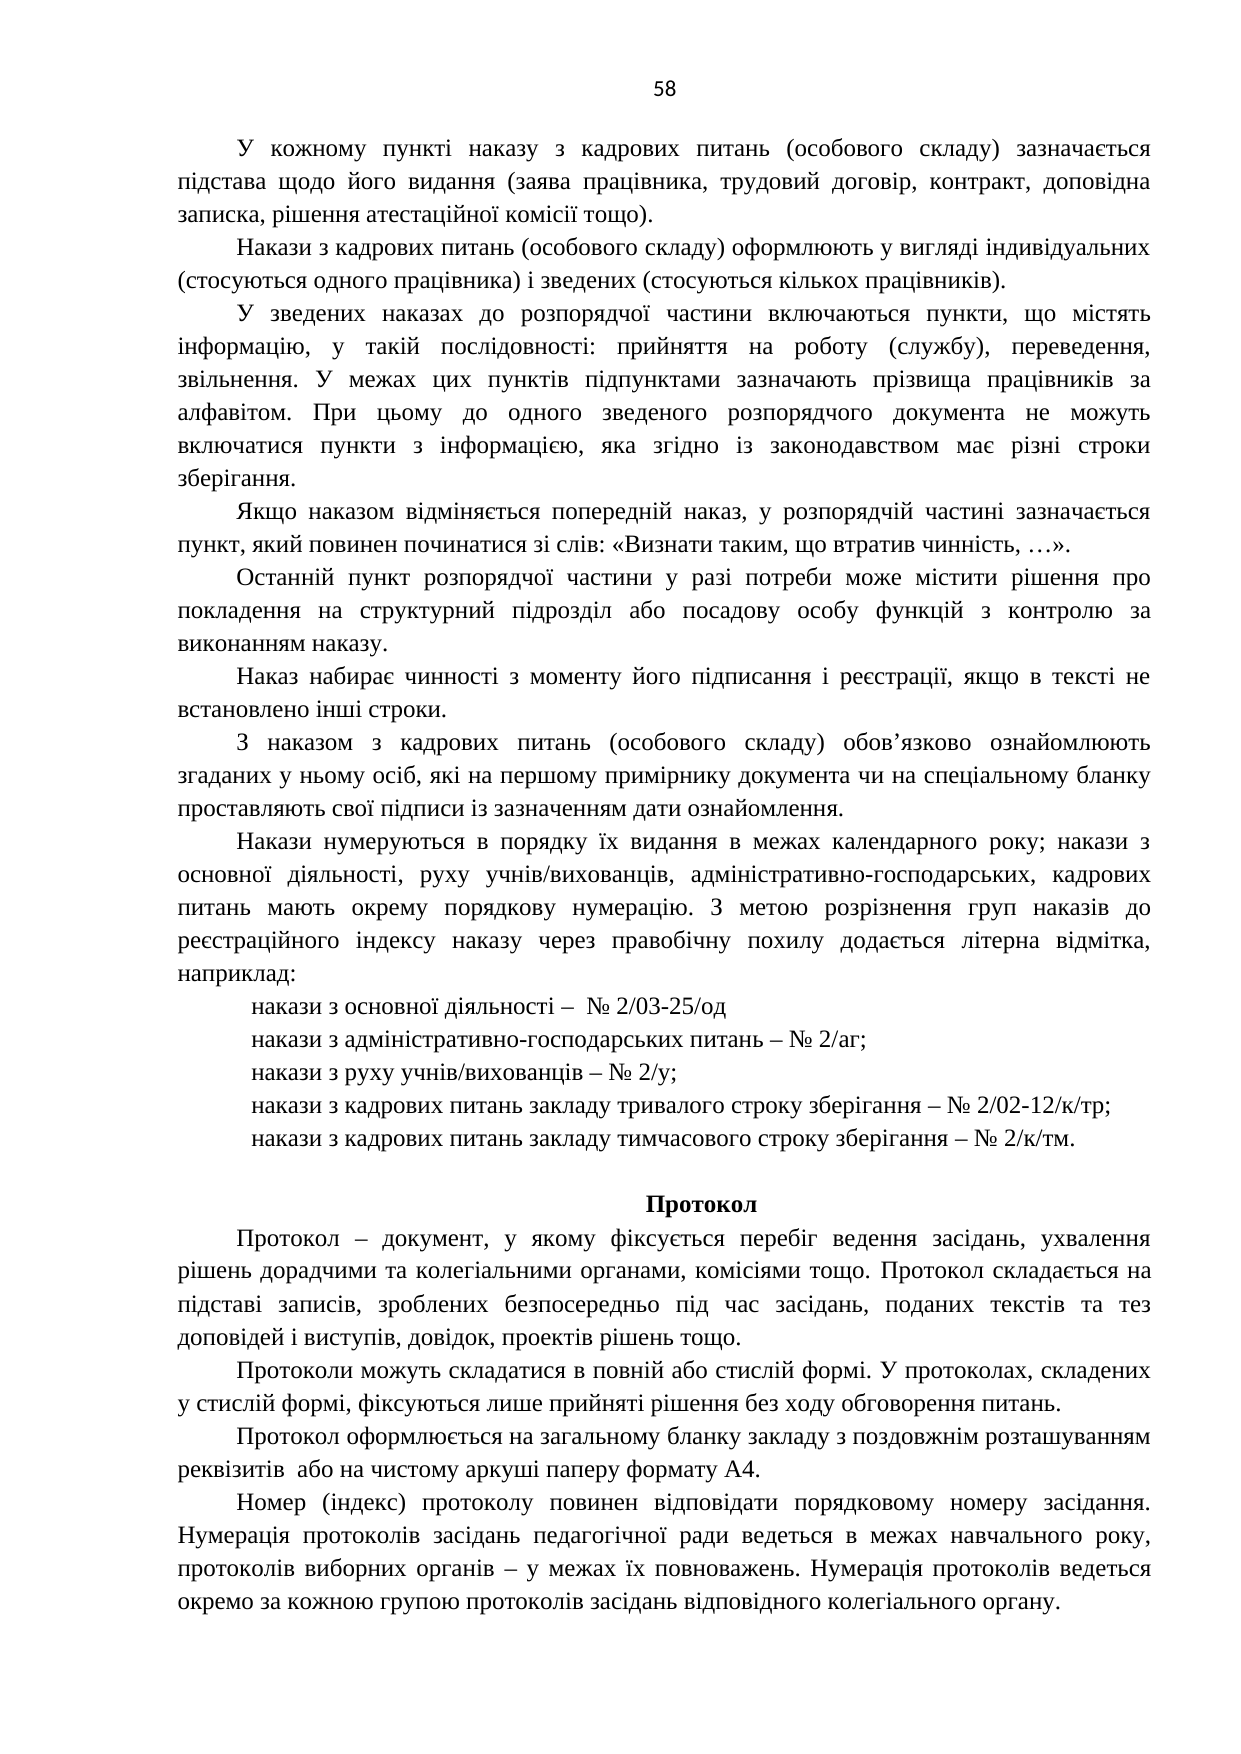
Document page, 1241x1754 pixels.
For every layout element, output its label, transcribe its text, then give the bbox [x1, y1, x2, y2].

text Якщо наказом відміняється попередній наказ, у розпорядчій частині зазначається пункт, який повинен починатися зі слів: «Визнати таким, що втратив чинність, …». [177, 496, 1152, 558]
text Протокол [177, 1189, 1152, 1218]
text Протокол оформлюється на загальному бланку закладу з поздовжнім розташуванням реквізитів або на чистому аркуші паперу формату А4. [177, 1421, 1152, 1482]
text У зведених наказах до розпорядчої частини включаються пункти, що містять інформацію, у такій послідовності: прийняття на роботу (службу), переведення, звільнення. У межах цих пунктів підпунктами зазначають прізвища працівників за алфавітом. При цьому до одного зведеного розпорядчого документа не можуть включатися пункти з інформацією, яка згідно із законодавством має різні строки зберігання. [177, 298, 1152, 492]
text накази з адміністративно-господарських питань – № 2/аг; [177, 1024, 1152, 1053]
text накази з руху учнів/вихованців – № 2/у; [177, 1057, 1152, 1086]
text З наказом з кадрових питань (особового складу) обов’язково ознайомлюють згаданих у ньому осіб, які на першому примірнику документа чи на спеціальному бланку проставляють свої підписи із зазначенням дати ознайомлення. [177, 727, 1152, 822]
text Наказ набирає чинності з моменту його підписання і реєстрації, якщо в тексті не встановлено інші строки. [177, 661, 1152, 723]
text Накази нумеруються в порядку їх видання в межах календарного року; накази з основної діяльності, руху учнів/вихованців, адміністративно-господарських, кадрових питань мають окрему порядкову нумерацію. З метою розрізнення груп наказів до реєстраційного індексу наказу через правобічну похилу додається літерна відмітка, наприклад: [177, 826, 1152, 987]
text накази з основної діяльності – № 2/03-25/од [177, 991, 1152, 1020]
text Накази з кадрових питань (особового складу) оформлюють у вигляді індивідуальних (стосуються одного працівника) і зведених (стосуються кількох працівників). [177, 232, 1152, 294]
text У кожному пункті наказу з кадрових питань (особового складу) зазначається підстава щодо його видання (заява працівника, трудовий договір, контракт, доповідна записка, рішення атестаційної комісії тощо). [177, 133, 1152, 228]
text накази з кадрових питань закладу тимчасового строку зберігання – № 2/к/тм. [177, 1123, 1152, 1152]
text накази з кадрових питань закладу тривалого строку зберігання – № 2/02-12/к/тр; [177, 1091, 1152, 1119]
text Протоколи можуть складатися в повній або стислій формі. У протоколах, складених у стислій формі, фіксуються лише прийняті рішення без ходу обговорення питань. [177, 1355, 1152, 1416]
text Номер (індекс) протоколу повинен відповідати порядковому номеру засідання. Нумерація протоколів засідань педагогічної ради ведеться в межах навчального року, протоколів виборних органів – у межах їх повноважень. Нумерація протоколів ведеться окремо за кожною групою протоколів засідань відповідного колегіального органу. [177, 1487, 1152, 1614]
text Протокол – документ, у якому фіксується перебіг ведення засідань, ухвалення рішень дорадчими та колегіальними органами, комісіями тощо. Протокол складається на підставі записів, зроблених безпосередньо під час засідань, поданих текстів та тез доповідей і виступів, довідок, проектів рішень тощо. [177, 1223, 1152, 1350]
text Останній пункт розпорядчої частини у разі потреби може містити рішення про покладення на структурний підрозділ або посадову особу функцій з контролю за виконанням наказу. [177, 562, 1152, 657]
